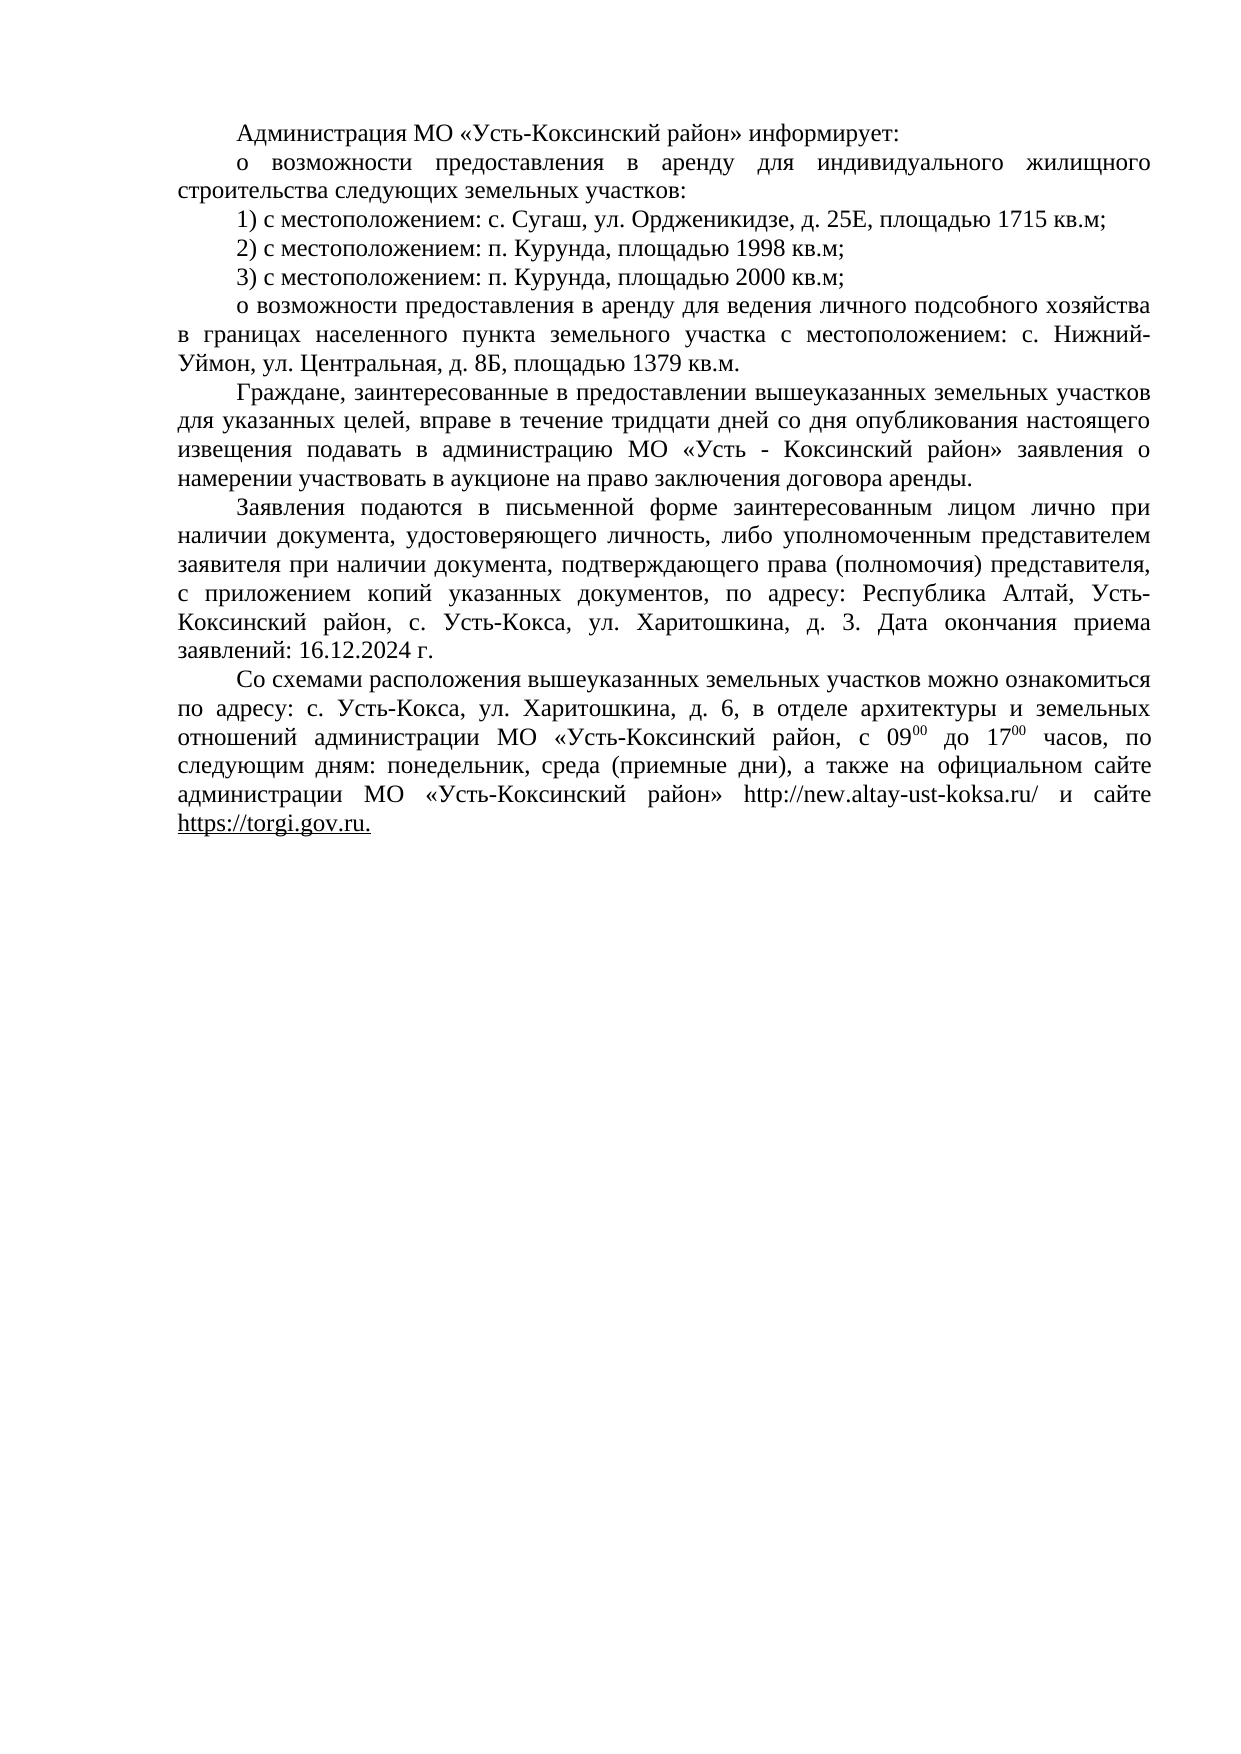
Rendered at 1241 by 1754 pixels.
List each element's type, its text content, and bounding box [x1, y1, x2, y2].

text 1) с местоположением: с. Сугаш, ул. Ордженикидзе, д. 25Е, площадью 1715 кв.м; [177, 204, 1152, 233]
text о возможности предоставления в аренду для ведения личного подсобного хозяйства в границах населенного пункта земельного участка с местоположением: с. Нижний-Уймон, ул. Центральная, д. 8Б, площадью 1379 кв.м. [177, 291, 1152, 377]
text Граждане, заинтересованные в предоставлении вышеуказанных земельных участков для указанных целей, вправе в течение тридцати дней со дня опубликования настоящего извещения подавать в администрацию МО «Усть - Коксинский район» заявления о намерении участвовать в аукционе на право заключения договора аренды. [177, 377, 1152, 492]
text 3) с местоположением: п. Курунда, площадью 2000 кв.м; [177, 262, 1152, 291]
text Со схемами расположения вышеуказанных земельных участков можно ознакомиться по адресу: с. Усть-Кокса, ул. Харитошкина, д. 6, в отделе архитектуры и земельных отношений администрации МО «Усть-Коксинский район, с 0900 до 1700 часов, по следующим дням: понедельник, среда (приемные дни), а также на официальном сайте администрации МО «Усть-Коксинский район» http://new.altay-ust-koksa.ru/ и сайте https://torgi.gov.ru. [177, 664, 1152, 837]
text 2) с местоположением: п. Курунда, площадью 1998 кв.м; [177, 233, 1152, 262]
text Администрация МО «Усть-Коксинский район» информирует: [177, 118, 1152, 147]
text Заявления подаются в письменной форме заинтересованным лицом лично при наличии документа, удостоверяющего личность, либо уполномоченным представителем заявителя при наличии документа, подтверждающего права (полномочия) представителя, с приложением копий указанных документов, по адресу: Республика Алтай, Усть-Коксинский район, с. Усть-Кокса, ул. Харитошкина, д. 3. Дата окончания приема заявлений: 16.12.2024 г. [177, 492, 1152, 664]
text о возможности предоставления в аренду для индивидуального жилищного строительства следующих земельных участков: [177, 147, 1152, 204]
